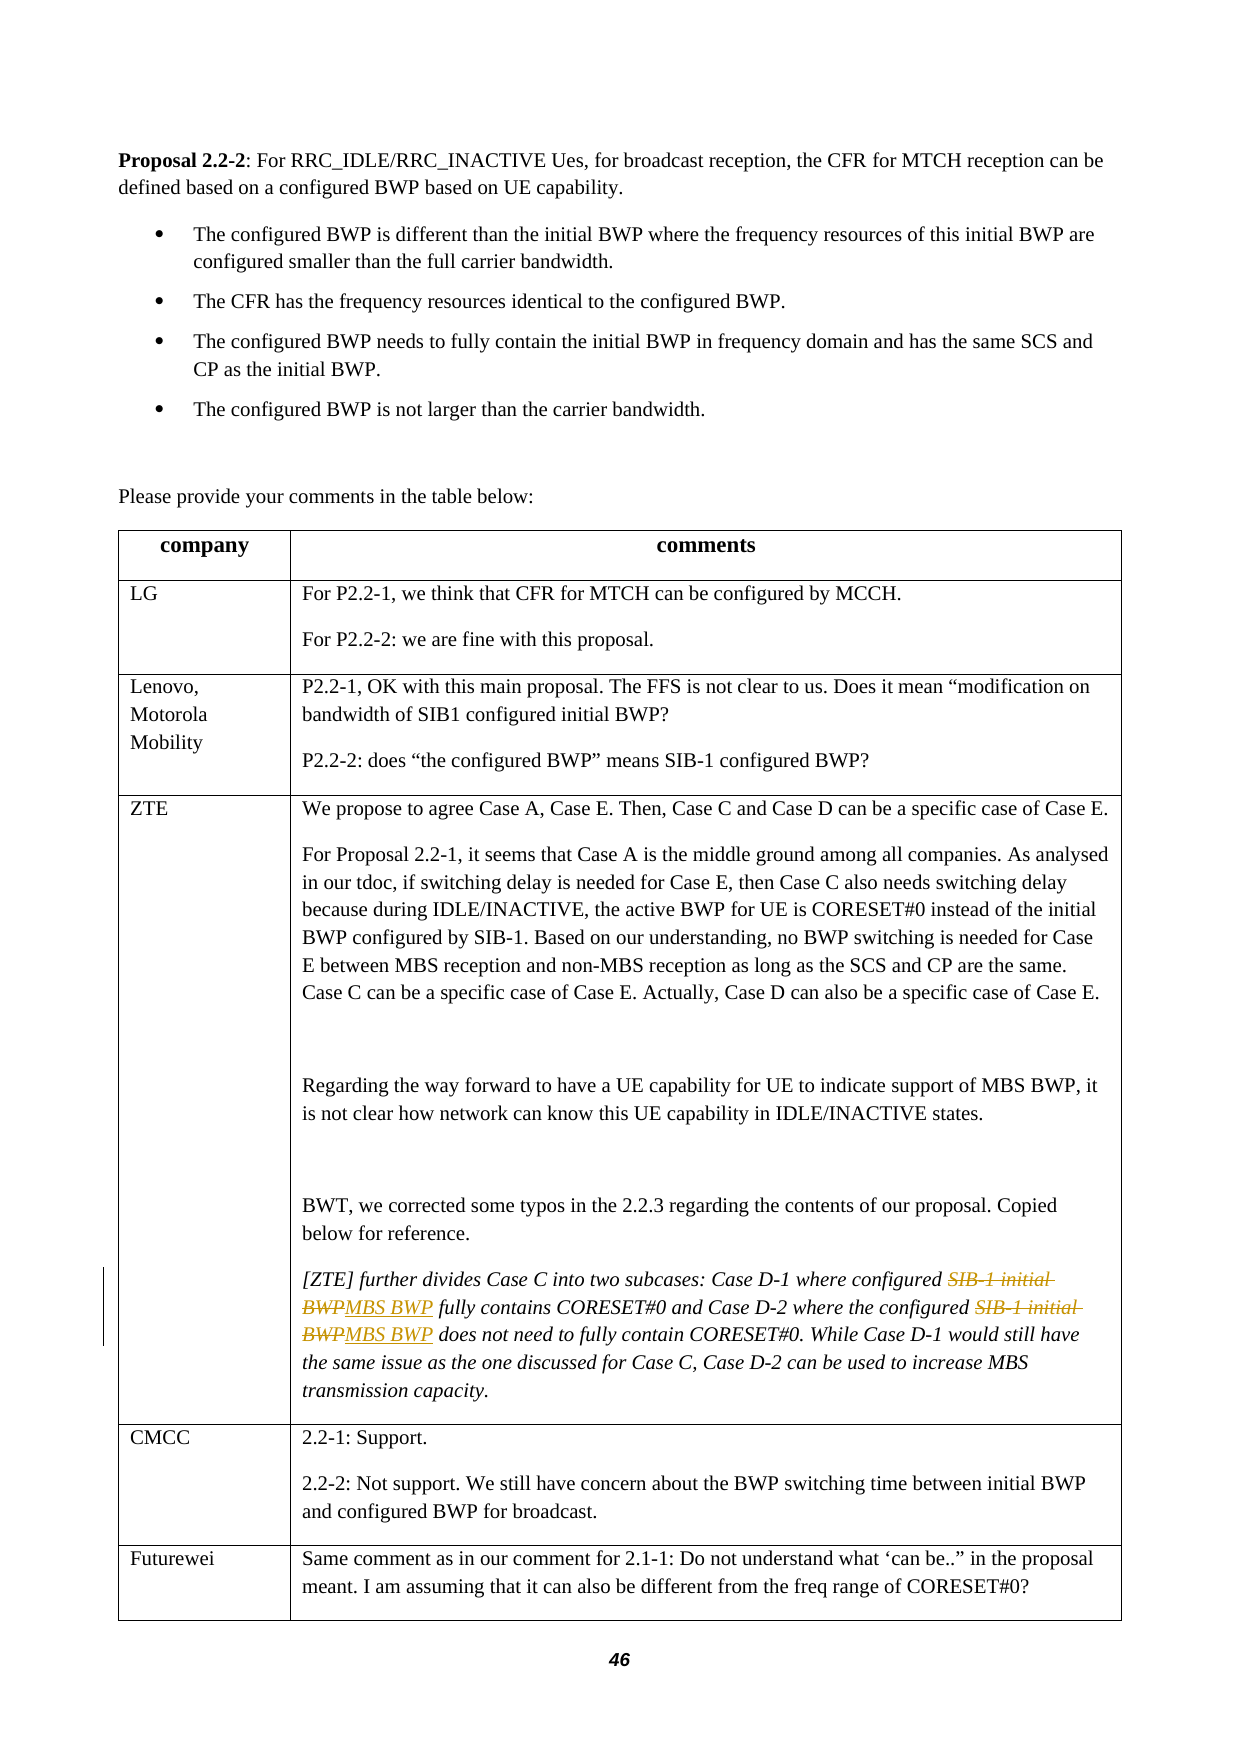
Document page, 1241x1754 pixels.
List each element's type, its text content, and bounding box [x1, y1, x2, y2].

table_cell 2.2-1: Support. 2.2-2: Not support. We still have concern about the BWP switching time between initial BWP and configured BWP for broadcast. [291, 1425, 1121, 1545]
list The configured BWP is different than the initial BWP where the frequency resources of this initial BWP are configured smaller than the full carrier bandwidth. [156, 222, 1122, 273]
table_cell LG [119, 581, 290, 673]
table_cell We propose to agree Case A, Case E. Then, Case C and Case D can be a specific case of Case E. For Proposal 2.2-1, it seems that Case A is the middle ground among all companies. As analysed in our tdoc, if switching delay is needed for Case E, then Case C also needs switching delay because during IDLE/INACTIVE, the active BWP for UE is CORESET#0 instead of the initial BWP configured by SIB-1. Based on our understanding, no BWP switching is needed for Case E between MBS reception and non-MBS reception as long as the SCS and CP are the same. Case C can be a specific case of Case E. Actually, Case D can also be a specific case of Case E. Regarding the way forward to have a UE capability for UE to indicate support of MBS BWP, it is not clear how network can know this UE capability in IDLE/INACTIVE states. BWT, we corrected some typos in the 2.2.3 regarding the contents of our proposal. Copied below for reference. [ZTE] further divides Case C into two subcases: Case D-1 where configured fully contains CORESET#0 and Case D-2 where the configured does not need to fully contain CORESET#0. While Case D-1 would still have the same issue as the one discussed for Case C, Case D-2 can be used to increase MBS transmission capacity. [291, 796, 1121, 1424]
list The configured BWP needs to fully contain the initial BWP in frequency domain and has the same SCS and CP as the initial BWP. [156, 329, 1122, 381]
text Please provide your comments in the table below: [118, 484, 1122, 508]
list The CFR has the frequency resources identical to the configured BWP. [156, 289, 1122, 313]
table_cell P2.2-1, OK with this main proposal. The FFS is not clear to us. Does it mean “modification on bandwidth of SIB1 configured initial BWP? P2.2-2: does “the configured BWP” means SIB-1 configured BWP? [291, 675, 1121, 795]
table_header comments [291, 531, 1121, 580]
table_cell ZTE [119, 796, 290, 1424]
table_cell For P2.2-1, we think that CFR for MTCH can be configured by MCCH. For P2.2-2: we are fine with this proposal. [291, 581, 1121, 673]
text Proposal 2.2-2: For RRC_IDLE/RRC_INACTIVE Ues, for broadcast reception, the CFR for MTCH reception can be defined based on a configured BWP based on UE capability. [118, 148, 1122, 199]
table_cell Lenovo, Motorola Mobility [119, 675, 290, 795]
table_cell Futurewei [119, 1546, 290, 1620]
table_cell Same comment as in our comment for 2.1-1: Do not understand what ‘can be..” in the proposal meant. I am assuming that it can also be different from the freq range of CORESET#0? [291, 1546, 1121, 1620]
table_header company [119, 531, 290, 580]
table_cell CMCC [119, 1425, 290, 1545]
list The configured BWP is not larger than the carrier bandwidth. [156, 397, 1122, 421]
